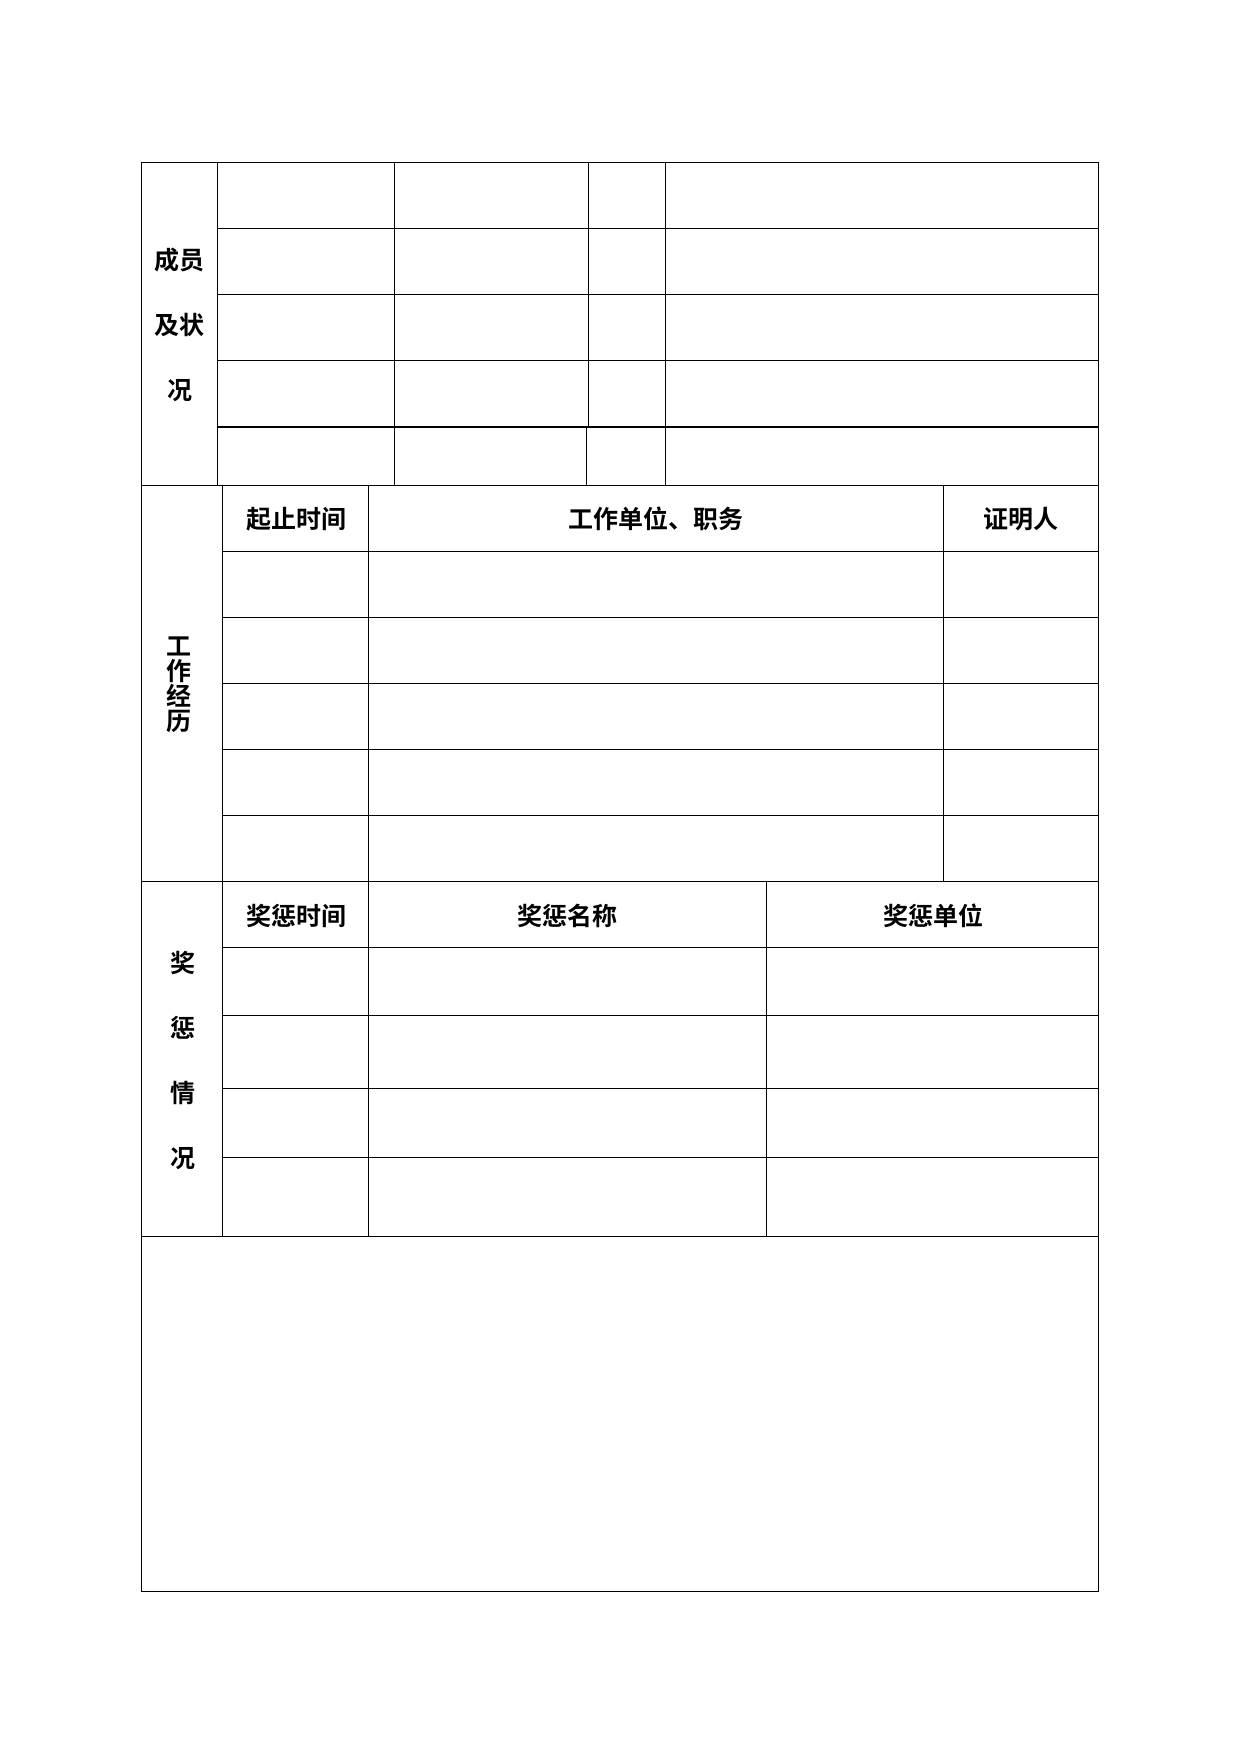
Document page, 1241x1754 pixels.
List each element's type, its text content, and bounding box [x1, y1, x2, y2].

table_cell [223, 1089, 368, 1157]
table_cell [223, 948, 368, 1014]
table_cell [369, 684, 943, 749]
table_cell [223, 1158, 368, 1236]
table_cell [223, 552, 368, 617]
table_cell [223, 1016, 368, 1088]
table_cell [395, 428, 586, 484]
table_cell [218, 295, 394, 360]
table_cell [767, 1016, 1098, 1088]
table_cell [767, 948, 1098, 1014]
table_cell [767, 1089, 1098, 1157]
table_cell [395, 163, 588, 228]
table_cell [944, 618, 1098, 683]
table_cell 工作经历 [142, 486, 222, 881]
table_cell [589, 295, 665, 360]
table_cell 证明人 [944, 486, 1098, 551]
table_cell [666, 361, 1098, 426]
table_cell 奖 惩 情 况 [142, 882, 222, 1236]
table_cell [369, 1158, 766, 1236]
table_cell 奖惩单位 [767, 882, 1098, 947]
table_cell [142, 1237, 1098, 1591]
table_cell [223, 684, 368, 749]
table_cell [369, 618, 943, 683]
table_cell [369, 816, 943, 881]
table_cell [767, 1158, 1098, 1236]
table_cell [395, 361, 588, 426]
table_cell [666, 295, 1098, 360]
table_cell [944, 816, 1098, 881]
table_cell [369, 948, 766, 1014]
table_cell [223, 750, 368, 815]
table_cell [218, 163, 394, 228]
table_cell [223, 618, 368, 683]
table_cell [218, 229, 394, 294]
table_cell [369, 552, 943, 617]
table_cell 奖惩时间 [223, 882, 368, 947]
table_cell [944, 552, 1098, 617]
table_cell [395, 229, 588, 294]
table_cell [218, 361, 394, 426]
table_cell [223, 816, 368, 881]
table_cell [587, 428, 665, 484]
table_cell [589, 229, 665, 294]
table_cell [369, 1016, 766, 1088]
table_cell [589, 163, 665, 228]
table_cell [666, 229, 1098, 294]
table_cell [589, 361, 665, 426]
table_cell [666, 163, 1098, 228]
table_cell [369, 1089, 766, 1157]
table_cell [218, 428, 394, 484]
table_cell [666, 428, 1098, 484]
table_cell [395, 295, 588, 360]
table_cell 工作单位、职务 [369, 486, 943, 551]
table_cell 家庭成员及状况 [142, 163, 217, 484]
table_cell [944, 684, 1098, 749]
table_cell [944, 750, 1098, 815]
table_cell [369, 750, 943, 815]
table_cell 起止时间 [223, 486, 368, 551]
table_cell 奖惩名称 [369, 882, 766, 947]
